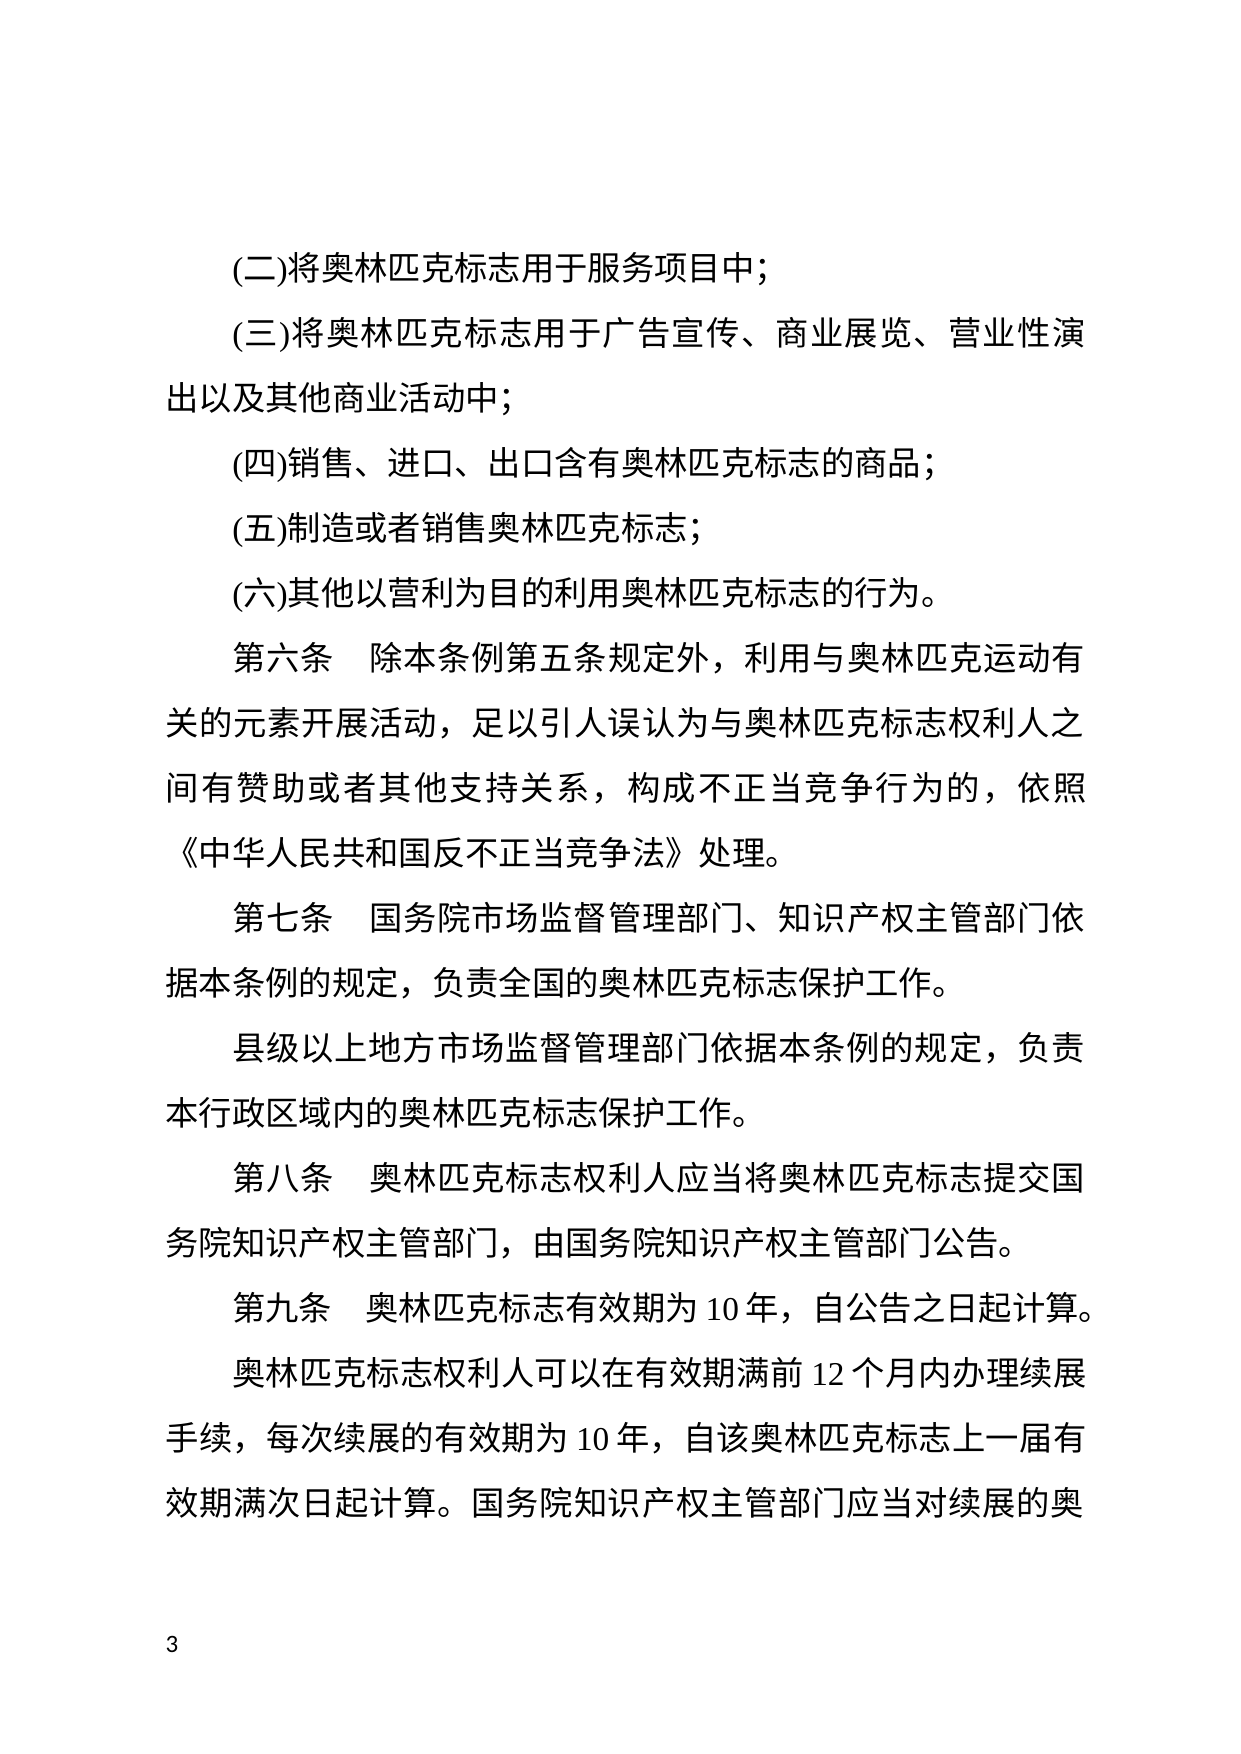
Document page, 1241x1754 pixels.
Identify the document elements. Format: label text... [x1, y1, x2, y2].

text 县级以上地方市场监督管理部门依据本条例的规定，负责本行政区域内的奥林匹克标志保护工作。 [165, 1013, 1087, 1143]
text 第六条 除本条例第五条规定外，利用与奥林匹克运动有关的元素开展活动，足以引人误认为与奥林匹克标志权利人之间有赞助或者其他支持关系，构成不正当竞争行为的，依照《中华人民共和国反不正当竞争法》处理。 [165, 623, 1087, 883]
text 第七条 国务院市场监督管理部门、知识产权主管部门依据本条例的规定，负责全国的奥林匹克标志保护工作。 [165, 883, 1087, 1013]
text 第九条 奥林匹克标志有效期为10年，自公告之日起计算。 [165, 1273, 1087, 1338]
text (五)制造或者销售奥林匹克标志； [165, 493, 1087, 558]
text (六)其他以营利为目的利用奥林匹克标志的行为。 [165, 558, 1087, 623]
text 第八条 奥林匹克标志权利人应当将奥林匹克标志提交国务院知识产权主管部门，由国务院知识产权主管部门公告。 [165, 1143, 1087, 1273]
text (四)销售、进口、出口含有奥林匹克标志的商品； [165, 428, 1087, 493]
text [165, 1338, 1087, 1533]
text (三)将奥林匹克标志用于广告宣传、商业展览、营业性演出以及其他商业活动中； [165, 298, 1087, 428]
text (二)将奥林匹克标志用于服务项目中； [165, 233, 1087, 298]
